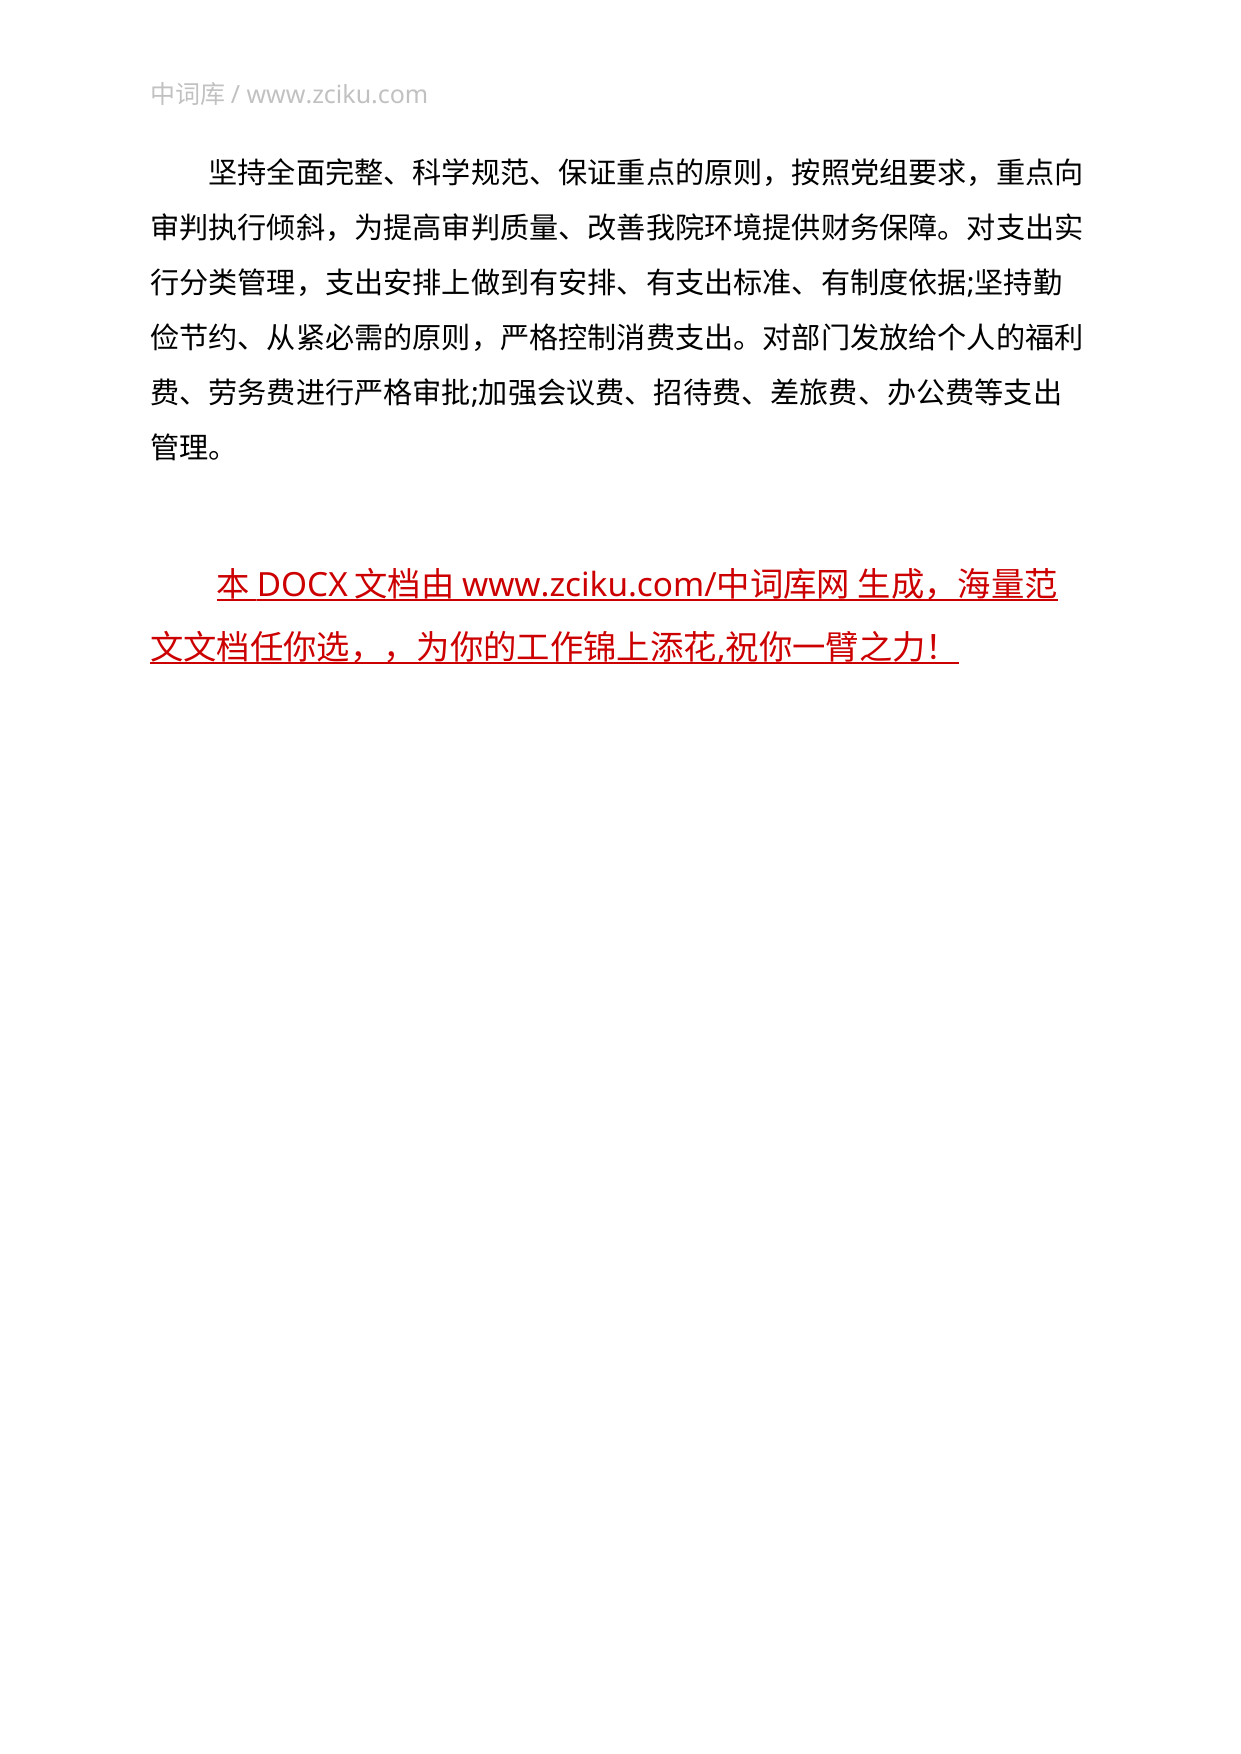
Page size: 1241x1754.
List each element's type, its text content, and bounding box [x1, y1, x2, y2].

text 坚持全面完整、科学规范、保证重点的原则，按照党组要求，重点向审判执行倾斜，为提高审判质量、改善我院环境提供财务保障。对支出实行分类管理，支出安排上做到有安排、有支出标准、有制度依据;坚持勤俭节约、从紧必需的原则，严格控制消费支出。对部门发放给个人的福利费、劳务费进行严格审批;加强会议费、招待费、差旅费、办公费等支出管理。 [150, 150, 1090, 467]
text 本DOCX文档由 www.zciku.com/中词库网 生成，海量范文文档任你选，，为你的工作锦上添花,祝你一臂之力！ [150, 558, 1090, 669]
